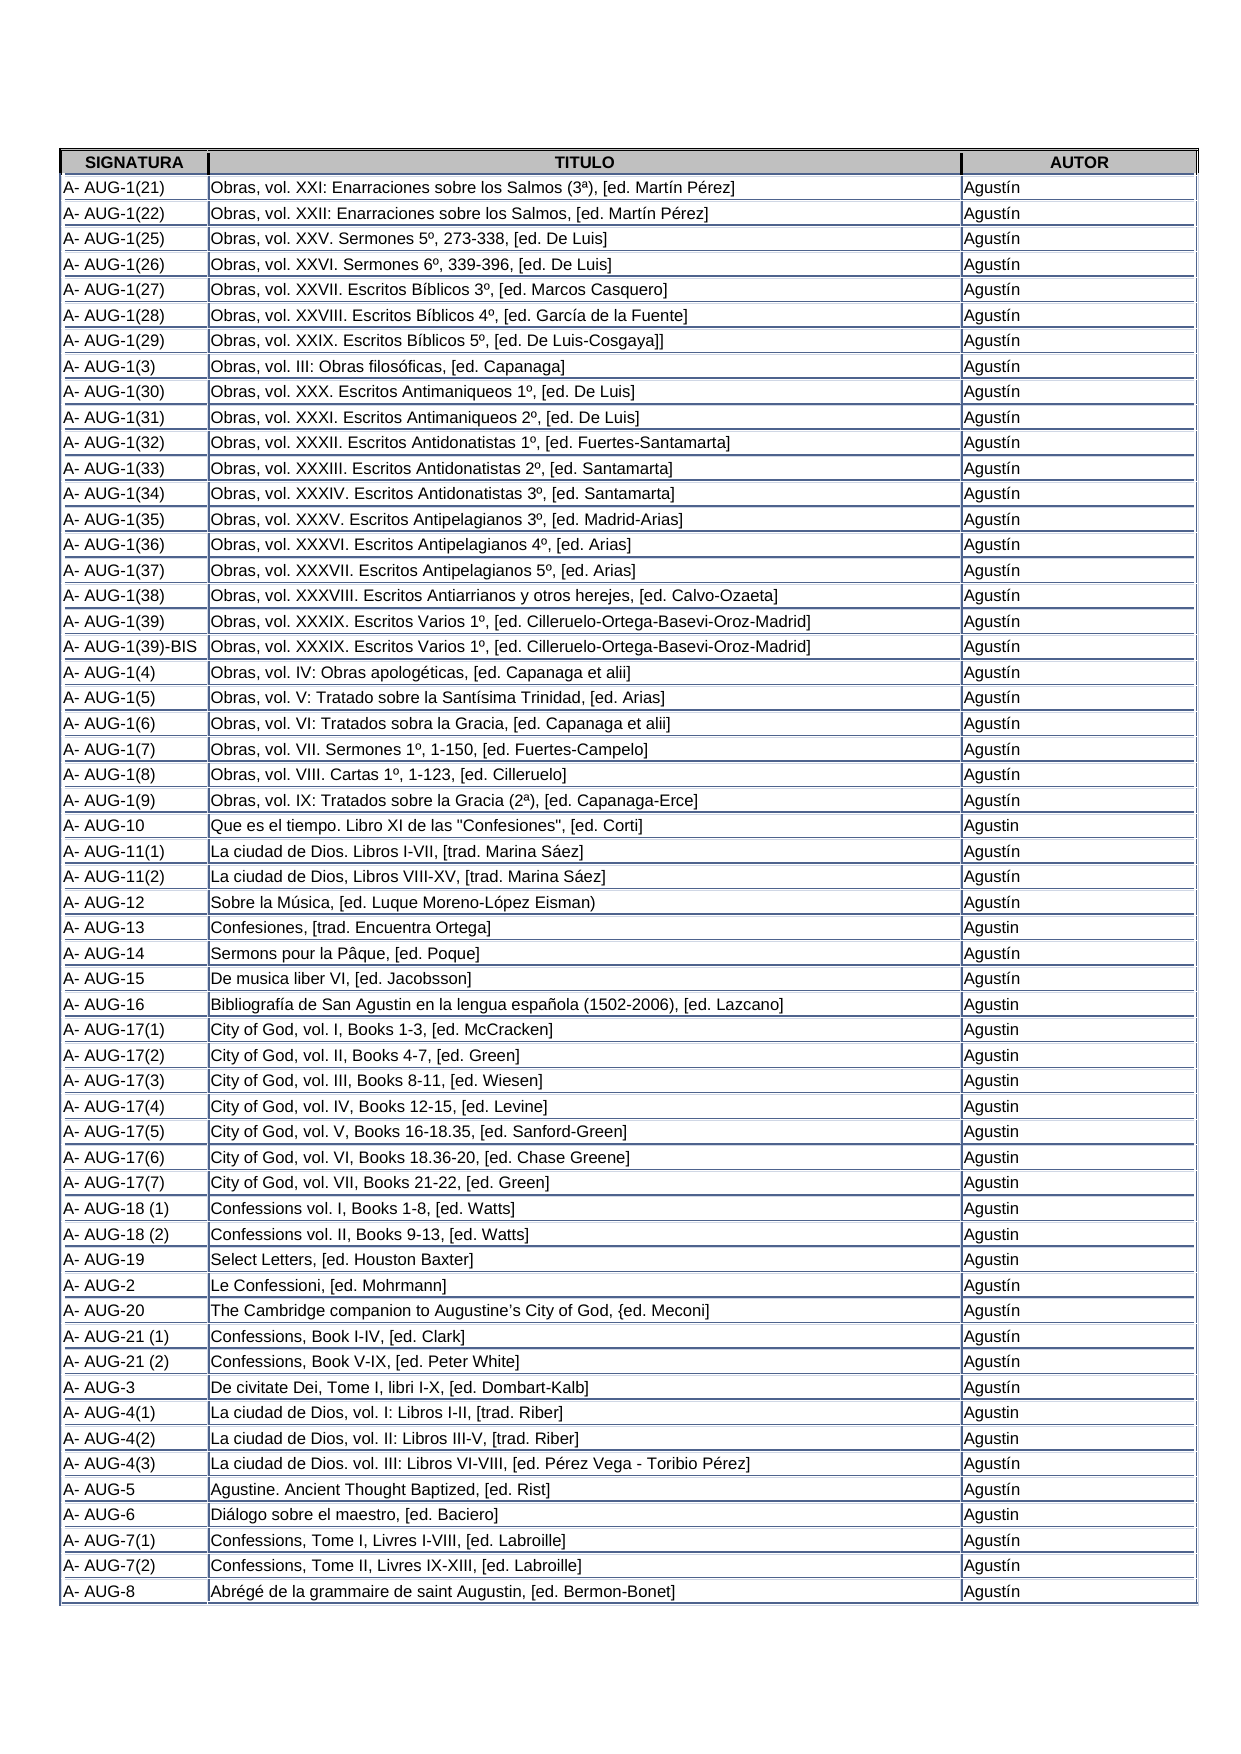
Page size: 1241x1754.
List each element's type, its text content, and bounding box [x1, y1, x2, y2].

table_cell A- AUG-1(34) [62, 479, 207, 505]
table_cell Agustin [963, 913, 1196, 939]
table_cell La ciudad de Dios. Libros I-VII, [trad. Marina Sáez] [210, 840, 960, 862]
table_cell Agustín [963, 556, 1196, 581]
table_cell A- AUG-1(39) [62, 607, 207, 632]
table_cell Obras, vol. IV: Obras apologéticas, [ed. Capanaga et alii] [210, 662, 960, 683]
table_header TITULO [208, 151, 961, 173]
table_cell Obras, vol. XXX. Escritos Antimaniqueos 1º, [ed. De Luis] [210, 381, 960, 403]
table_cell A- AUG-1(4) [62, 658, 207, 683]
table_cell A- AUG-13 [62, 913, 207, 939]
table_cell A- AUG-1(3) [61, 352, 208, 377]
table_cell Agustín [963, 1449, 1196, 1475]
table_cell Agustin [961, 1041, 1197, 1066]
table_cell A- AUG-7(2) [62, 1551, 207, 1577]
table_cell Agustín [961, 1271, 1197, 1296]
table_cell Agustín [963, 173, 1196, 199]
table_cell Obras, vol. XXVII. Escritos Bíblicos 3º, [ed. Marcos Casquero] [210, 279, 960, 301]
table_cell A- AUG-1(33) [62, 454, 207, 479]
table_cell A- AUG-20 [62, 1296, 207, 1322]
table_cell Obras, vol. V: Tratado sobre la Santísima Trinidad, [ed. Arias] [210, 687, 960, 709]
table_cell A- AUG-1(6) [62, 709, 207, 734]
table_cell Agustin [963, 1245, 1196, 1271]
table_cell A- AUG-1(37) [62, 556, 207, 581]
table_cell Agustín [963, 607, 1196, 632]
table_cell Bibliografía de San Agustin en la lengua española (1502-2006), [ed. Lazcano] [210, 993, 960, 1015]
table_cell A- AUG-17(2) [61, 1041, 208, 1066]
table_cell Obras, vol. XXII: Enarraciones sobre los Salmos, [ed. Martín Pérez] [210, 202, 960, 224]
table_cell Agustin [963, 1143, 1197, 1168]
table_cell A- AUG-17(4) [61, 1092, 208, 1117]
table_cell Agustín [963, 428, 1196, 454]
table_cell A- AUG-1(9) [61, 786, 208, 811]
table_cell Select Letters, [ed. Houston Baxter] [210, 1248, 960, 1271]
table_cell Agustín [963, 760, 1196, 786]
table_cell A- AUG-6 [62, 1500, 207, 1526]
table_cell Agustin [963, 1194, 1196, 1219]
table_cell Agustin [961, 990, 1197, 1015]
table_cell A- AUG-17(5) [62, 1118, 207, 1143]
table_cell Agustin [963, 1066, 1196, 1092]
table_cell A- AUG-2 [61, 1271, 208, 1296]
table_cell A- AUG-21 (1) [61, 1322, 208, 1347]
table_cell Obras, vol. XXVIII. Escritos Bíblicos 4º, [ed. García de la Fuente] [210, 304, 960, 326]
table_cell Agustín [961, 352, 1197, 377]
table_cell Agustín [961, 837, 1197, 862]
table_cell A- AUG-1(25) [62, 224, 207, 250]
table_cell Agustín [963, 658, 1196, 683]
table_cell A- AUG-17(3) [62, 1066, 207, 1092]
table_cell Obras, vol. VIII. Cartas 1º, 1-123, [ed. Cilleruelo] [210, 764, 960, 786]
table_cell Agustín [963, 1551, 1196, 1577]
table_cell Agustin [963, 1015, 1196, 1041]
table_cell A- AUG-1(7) [62, 735, 207, 760]
table_cell City of God, vol. VII, Books 21-22, [ed. Green] [210, 1172, 960, 1194]
table_cell Agustín [961, 301, 1197, 326]
table_cell Obras, vol. VII. Sermones 1º, 1-150, [ed. Fuertes-Campelo] [210, 738, 960, 760]
table_cell A- AUG-21 (2) [62, 1347, 207, 1373]
table_cell La ciudad de Dios, vol. II: Libros III-V, [trad. Riber] [210, 1427, 960, 1449]
table_cell A- AUG-11(1) [61, 837, 208, 862]
table_cell Sermons pour la Pâque, [ed. Poque] [210, 942, 960, 964]
table_cell Que es el tiempo. Libro XI de las "Confesiones", [ed. Corti] [210, 815, 960, 837]
table_cell Confessions, Tome II, Livres IX-XIII, [ed. Labroille] [210, 1555, 960, 1577]
table_cell Le Confessioni, [ed. Mohrmann] [210, 1274, 960, 1296]
table_cell Obras, vol. XXXI. Escritos Antimaniqueos 2º, [ed. De Luis] [210, 406, 960, 428]
table_cell Agustín [961, 1322, 1197, 1347]
table_cell A- AUG-14 [61, 939, 208, 964]
table_cell Agustin [963, 1398, 1196, 1424]
table_cell Agustín [963, 1296, 1196, 1322]
table_cell De musica liber VI, [ed. Jacobsson] [210, 968, 960, 990]
table_cell Obras, vol. XXV. Sermones 5º, 273-338, [ed. De Luis] [210, 228, 960, 250]
table_header SIGNATURA [61, 149, 208, 173]
table_cell A- AUG-1(39)-BIS [62, 633, 207, 658]
table_cell A- AUG-1(36) [62, 530, 207, 556]
table_cell Agustín [963, 684, 1196, 709]
table_cell A- AUG-16 [61, 990, 208, 1015]
table_cell A- AUG-7(1) [61, 1526, 208, 1551]
table_cell A- AUG-5 [61, 1475, 208, 1500]
table_cell Diálogo sobre el maestro, [ed. Baciero] [210, 1504, 960, 1526]
table_cell A- AUG-10 [62, 811, 207, 837]
table_cell A- AUG-1(5) [62, 684, 207, 709]
table_cell Agustín [963, 224, 1196, 250]
table_cell City of God, vol. IV, Books 12-15, [ed. Levine] [210, 1095, 960, 1117]
table_cell A- AUG-12 [61, 888, 208, 913]
table_cell Agustin [961, 1092, 1197, 1117]
table_cell City of God, vol. III, Books 8-11, [ed. Wiesen] [210, 1070, 960, 1092]
table_cell Agustín [961, 888, 1197, 913]
table_cell Agustín [963, 479, 1196, 505]
table_cell A- AUG-1(30) [62, 377, 207, 403]
table_cell Agustín [963, 377, 1196, 403]
table_cell Confessions vol. II, Books 9-13, [ed. Watts] [210, 1223, 960, 1245]
table_cell Agustin [963, 1500, 1196, 1526]
table_cell Agustín [963, 454, 1196, 479]
table_cell City of God, vol. I, Books 1-3, [ed. McCracken] [210, 1019, 960, 1041]
table_cell A- AUG-11(2) [62, 862, 207, 888]
table_cell Obras, vol. XXXV. Escritos Antipelagianos 3º, [ed. Madrid-Arias] [210, 508, 960, 530]
table_cell A- AUG-18 (2) [62, 1220, 207, 1245]
table_cell La ciudad de Dios, vol. I: Libros I-II, [trad. Riber] [210, 1402, 960, 1424]
table_cell Obras, vol. XXXIV. Escritos Antidonatistas 3º, [ed. Santamarta] [210, 483, 960, 505]
table_cell Agustín [963, 505, 1196, 530]
table_cell The Cambridge companion to Augustine’s City of God, {ed. Meconi] [210, 1299, 960, 1322]
table_cell Confesiones, [trad. Encuentra Ortega] [210, 917, 960, 939]
table_cell A- AUG-4(1) [62, 1398, 207, 1424]
table_cell A- AUG-1(31) [61, 403, 207, 428]
table_cell Confessions, Book I-IV, [ed. Clark] [210, 1325, 960, 1347]
table_cell Agustin [963, 1169, 1196, 1194]
table_cell A- AUG-1(32) [62, 428, 207, 454]
table_cell Obras, vol. XXXIII. Escritos Antidonatistas 2º, [ed. Santamarta] [210, 457, 960, 479]
table_cell Agustín [963, 326, 1196, 352]
table_cell Agustín [961, 1577, 1197, 1602]
table_cell Obras, vol. XXVI. Sermones 6º, 339-396, [ed. De Luis] [210, 253, 960, 275]
table_cell Agustin [961, 1424, 1197, 1449]
table_cell A- AUG-1(29) [62, 326, 207, 352]
table_cell Abrégé de la grammaire de saint Augustin, [ed. Bermon-Bonet] [208, 1580, 961, 1602]
table_cell A- AUG-3 [61, 1373, 208, 1398]
table_cell Agustín [963, 403, 1197, 428]
table_cell Agustín [963, 581, 1196, 607]
table_cell Agustín [963, 1347, 1196, 1373]
table_cell Obras, vol. III: Obras filosóficas, [ed. Capanaga] [210, 355, 960, 377]
table_cell A- AUG-8 [61, 1577, 208, 1602]
table_cell City of God, vol. II, Books 4-7, [ed. Green] [210, 1044, 960, 1066]
table_cell Agustín [961, 939, 1197, 964]
table_cell Agustín [963, 735, 1196, 760]
table_cell Agustín [961, 1526, 1197, 1551]
table_header AUTOR [961, 151, 1196, 173]
table_cell Agustín [961, 250, 1197, 275]
table_cell La ciudad de Dios. vol. III: Libros VI-VIII, [ed. Pérez Vega - Toribio Pérez] [210, 1453, 960, 1475]
table_cell Agustín [963, 964, 1196, 990]
table_cell A- AUG-17(7) [62, 1169, 207, 1194]
table_cell Obras, vol. XXXII. Escritos Antidonatistas 1º, [ed. Fuertes-Santamarta] [210, 432, 960, 454]
table_cell Agustín [963, 530, 1196, 556]
table_cell A- AUG-4(3) [62, 1449, 207, 1475]
table_cell Agustine. Ancient Thought Baptized, [ed. Rist] [210, 1478, 960, 1500]
table_cell Agustin [963, 1220, 1196, 1245]
table_cell Obras, vol. XXXIX. Escritos Varios 1º, [ed. Cilleruelo-Ortega-Basevi-Oroz-Madrid] [210, 636, 960, 658]
table_cell Confessions, Tome I, Livres I-VIII, [ed. Labroille] [210, 1529, 960, 1551]
table_cell A- AUG-17(6) [61, 1143, 207, 1168]
table_cell Obras, vol. IX: Tratados sobre la Gracia (2ª), [ed. Capanaga-Erce] [210, 789, 960, 811]
table_cell A- AUG-17(1) [62, 1015, 207, 1041]
table_cell Agustín [963, 709, 1196, 734]
table_cell Agustín [961, 1373, 1197, 1398]
table_cell Agustín [961, 786, 1197, 811]
table_cell A- AUG-19 [62, 1245, 207, 1271]
table_cell A- AUG-1(28) [61, 301, 208, 326]
table_cell Obras, vol. XXIX. Escritos Bíblicos 5º, [ed. De Luis-Cosgaya]] [210, 330, 960, 352]
table_cell La ciudad de Dios, Libros VIII-XV, [trad. Marina Sáez] [210, 866, 960, 888]
table_cell A- AUG-1(26) [61, 250, 208, 275]
table_cell Agustín [963, 275, 1196, 301]
table_cell Confessions vol. I, Books 1-8, [ed. Watts] [210, 1197, 960, 1219]
table_cell Obras, vol. XXXIX. Escritos Varios 1º, [ed. Cilleruelo-Ortega-Basevi-Oroz-Madrid] [210, 610, 960, 632]
table_cell A- AUG-1(8) [62, 760, 207, 786]
table_cell A- AUG-4(2) [61, 1424, 208, 1449]
table_cell Agustín [963, 633, 1196, 658]
table_cell Obras, vol. XXXVII. Escritos Antipelagianos 5º, [ed. Arias] [210, 559, 960, 581]
table_cell Obras, vol. XXXVIII. Escritos Antiarrianos y otros herejes, [ed. Calvo-Ozaeta] [210, 585, 960, 607]
table_cell Obras, vol. VI: Tratados sobra la Gracia, [ed. Capanaga et alii] [210, 713, 960, 734]
table_cell Agustin [963, 811, 1196, 837]
table_cell Agustin [963, 1118, 1196, 1143]
table_cell De civitate Dei, Tome I, libri I-X, [ed. Dombart-Kalb] [210, 1376, 960, 1398]
table_cell Agustín [961, 1475, 1197, 1500]
table_cell A- AUG-1(27) [62, 275, 207, 301]
table_cell A- AUG-1(22) [61, 199, 208, 224]
table_cell A- AUG-1(35) [62, 505, 207, 530]
table_cell Agustín [961, 199, 1197, 224]
table_cell Agustín [963, 862, 1196, 888]
table_cell Obras, vol. XXXVI. Escritos Antipelagianos 4º, [ed. Arias] [210, 534, 960, 556]
table_cell A- AUG-18 (1) [62, 1194, 207, 1219]
table_cell City of God, vol. V, Books 16-18.35, [ed. Sanford-Green] [210, 1121, 960, 1143]
table_cell Sobre la Música, [ed. Luque Moreno-López Eisman) [210, 891, 960, 913]
table_cell A- AUG-15 [62, 964, 207, 990]
table_cell A- AUG-1(21) [62, 173, 207, 199]
table_cell Confessions, Book V-IX, [ed. Peter White] [210, 1350, 960, 1373]
table_cell City of God, vol. VI, Books 18.36-20, [ed. Chase Greene] [210, 1146, 960, 1168]
table_cell A- AUG-1(38) [62, 581, 207, 607]
table_cell Obras, vol. XXI: Enarraciones sobre los Salmos (3ª), [ed. Martín Pérez] [210, 177, 960, 199]
